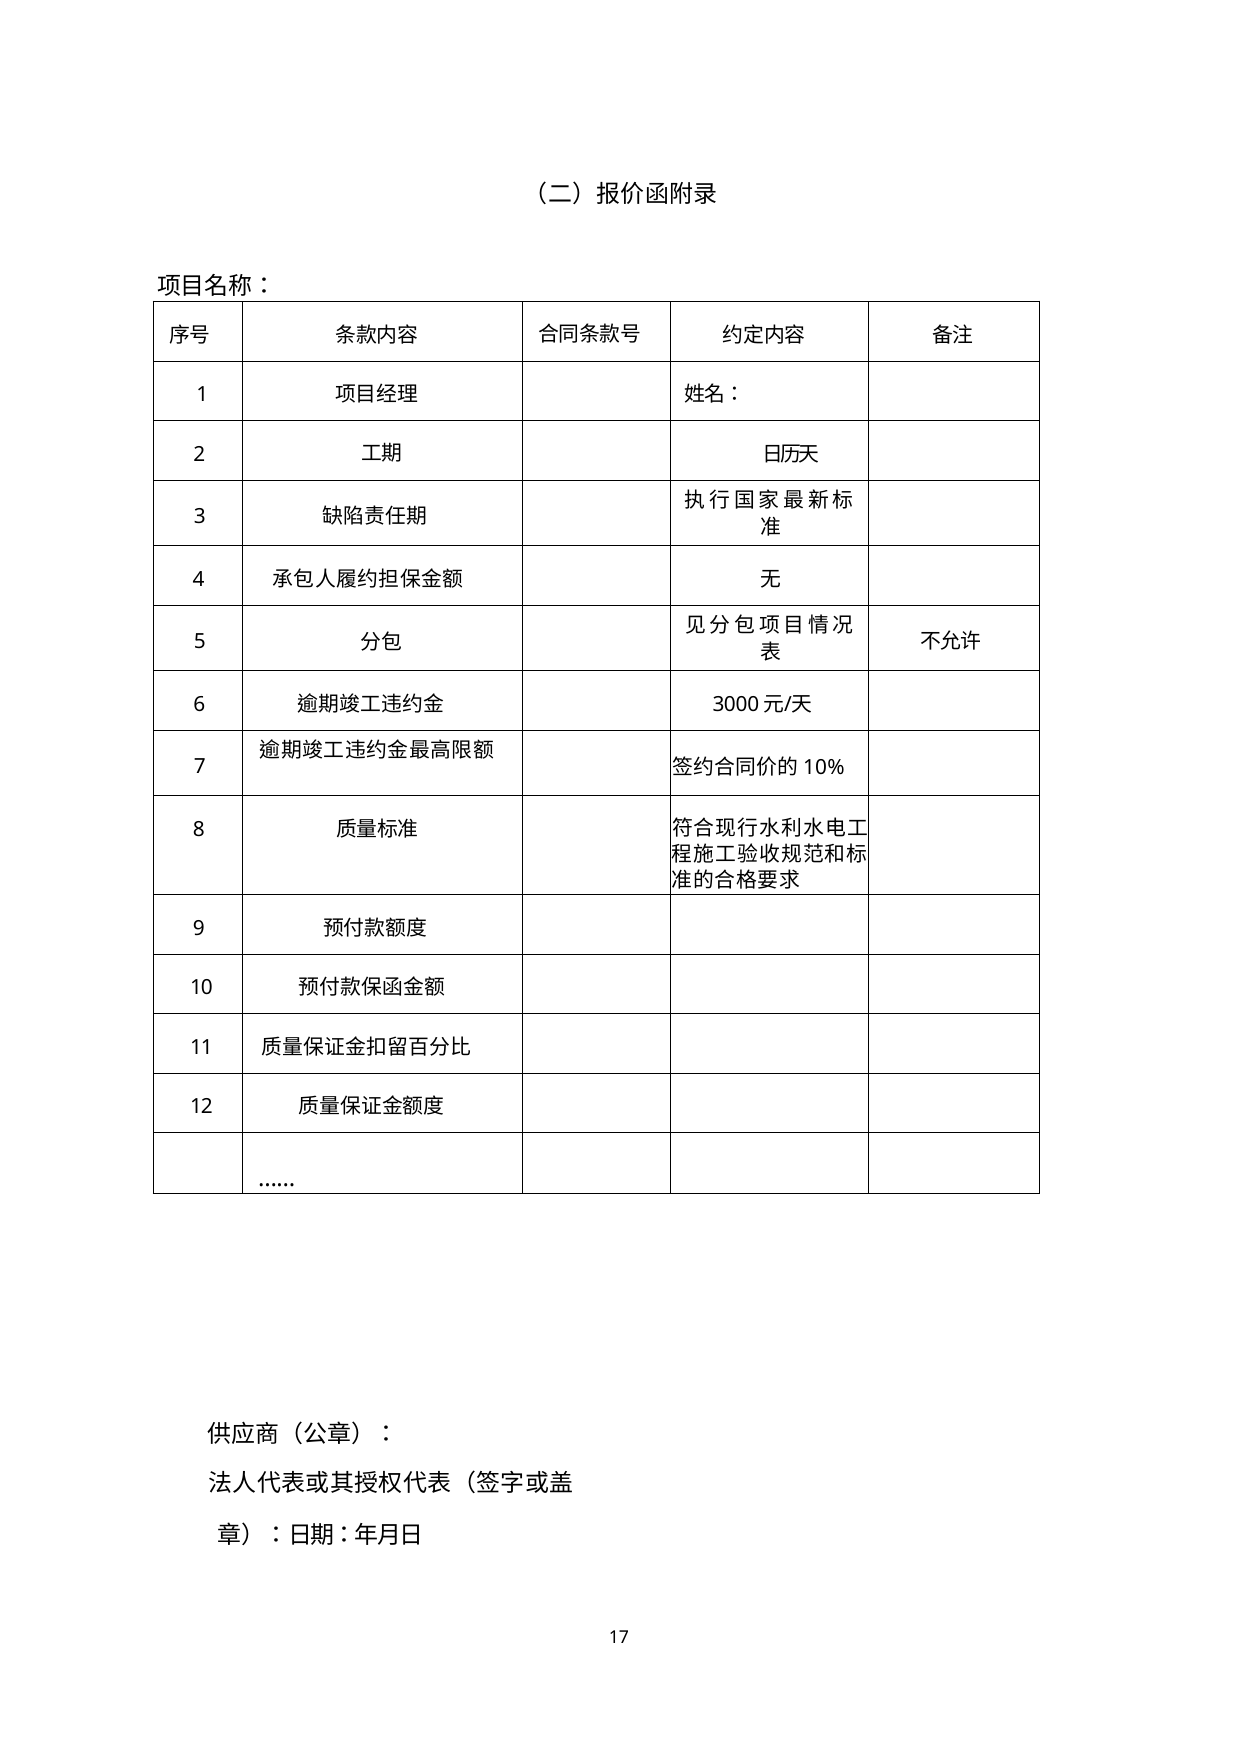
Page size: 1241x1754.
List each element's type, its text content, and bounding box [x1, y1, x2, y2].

table_cell 5 [154, 606, 242, 670]
table_cell [523, 421, 670, 480]
table_cell [523, 546, 670, 605]
table_cell 2 [154, 421, 242, 480]
text （二）报价函附录 [524, 178, 1054, 209]
text 供应商（公章）： [207, 1417, 1054, 1448]
table_header 合同条款号 [523, 302, 670, 361]
table_cell [523, 1014, 670, 1073]
table_cell 8 [154, 796, 242, 894]
table_cell 7 [154, 731, 242, 795]
table_cell [523, 1133, 670, 1193]
table_cell [869, 362, 1039, 420]
table_cell 预付款保函金额 [243, 955, 522, 1013]
table_cell [869, 955, 1039, 1013]
table_cell [869, 731, 1039, 795]
table_cell 承包人履约担保金额 [243, 546, 522, 605]
table_cell [869, 1133, 1039, 1193]
table_cell [869, 481, 1039, 545]
table_cell [671, 1014, 868, 1073]
table_cell 3000元/天 [671, 671, 868, 729]
table_cell [523, 731, 670, 795]
table_cell 签约合同价的10% [671, 731, 868, 795]
table_cell 执行国家最新标准 [671, 481, 868, 545]
table_cell 缺陷责任期 [243, 481, 522, 545]
table_cell 项目经理 [243, 362, 522, 420]
table_cell [869, 895, 1039, 953]
table_cell 3 [154, 481, 242, 545]
table_header 序号 [154, 302, 242, 361]
table_cell [671, 1133, 868, 1193]
table_cell 见分包项目情况表 [671, 606, 868, 670]
table_header 约定内容 [671, 302, 868, 361]
table_cell 11 [154, 1014, 242, 1073]
table_cell [523, 895, 670, 953]
table_cell 逾期竣工违约金 [243, 671, 522, 729]
table_header 条款内容 [243, 302, 522, 361]
table_cell [671, 1074, 868, 1132]
table_cell 无 [671, 546, 868, 605]
table_cell [869, 1014, 1039, 1073]
table_cell [154, 1133, 242, 1193]
table_cell 工期 [243, 421, 522, 480]
table_cell [523, 955, 670, 1013]
text 法人代表或其授权代表（签字或盖章）：日期：年月日 [208, 1466, 644, 1551]
text 项目名称： [157, 271, 1054, 301]
table_cell 预付款额度 [243, 895, 522, 953]
table_cell 质量保证金扣留百分比 [243, 1014, 522, 1073]
table_cell 质量标准 [243, 796, 522, 894]
table_cell 日历天 [671, 421, 868, 480]
table_cell 10 [154, 955, 242, 1013]
table_cell [523, 606, 670, 670]
table_cell [523, 671, 670, 729]
table_cell [869, 1074, 1039, 1132]
table_cell 6 [154, 671, 242, 729]
table_header 备注 [869, 302, 1039, 361]
table_cell 质量保证金额度 [243, 1074, 522, 1132]
table_cell [869, 671, 1039, 729]
table_cell [671, 895, 868, 953]
table_cell [523, 796, 670, 894]
table_cell [523, 362, 670, 420]
table_cell [869, 796, 1039, 894]
table_cell 逾期竣工违约金最高限额 [243, 731, 522, 795]
table_cell 分包 [243, 606, 522, 670]
table_cell [869, 546, 1039, 605]
table_cell [523, 481, 670, 545]
table_cell 12 [154, 1074, 242, 1132]
table_cell [671, 955, 868, 1013]
table_cell …… [243, 1133, 522, 1193]
table_cell 1 [154, 362, 242, 420]
table_cell 符合现行水利水电工程施工验收规范和标准的合格要求 [671, 796, 868, 894]
table_cell 不允许 [869, 606, 1039, 670]
table_cell [869, 421, 1039, 480]
table_cell [523, 1074, 670, 1132]
table_cell 4 [154, 546, 242, 605]
table_cell 姓名： [671, 362, 868, 420]
table_cell 9 [154, 895, 242, 953]
